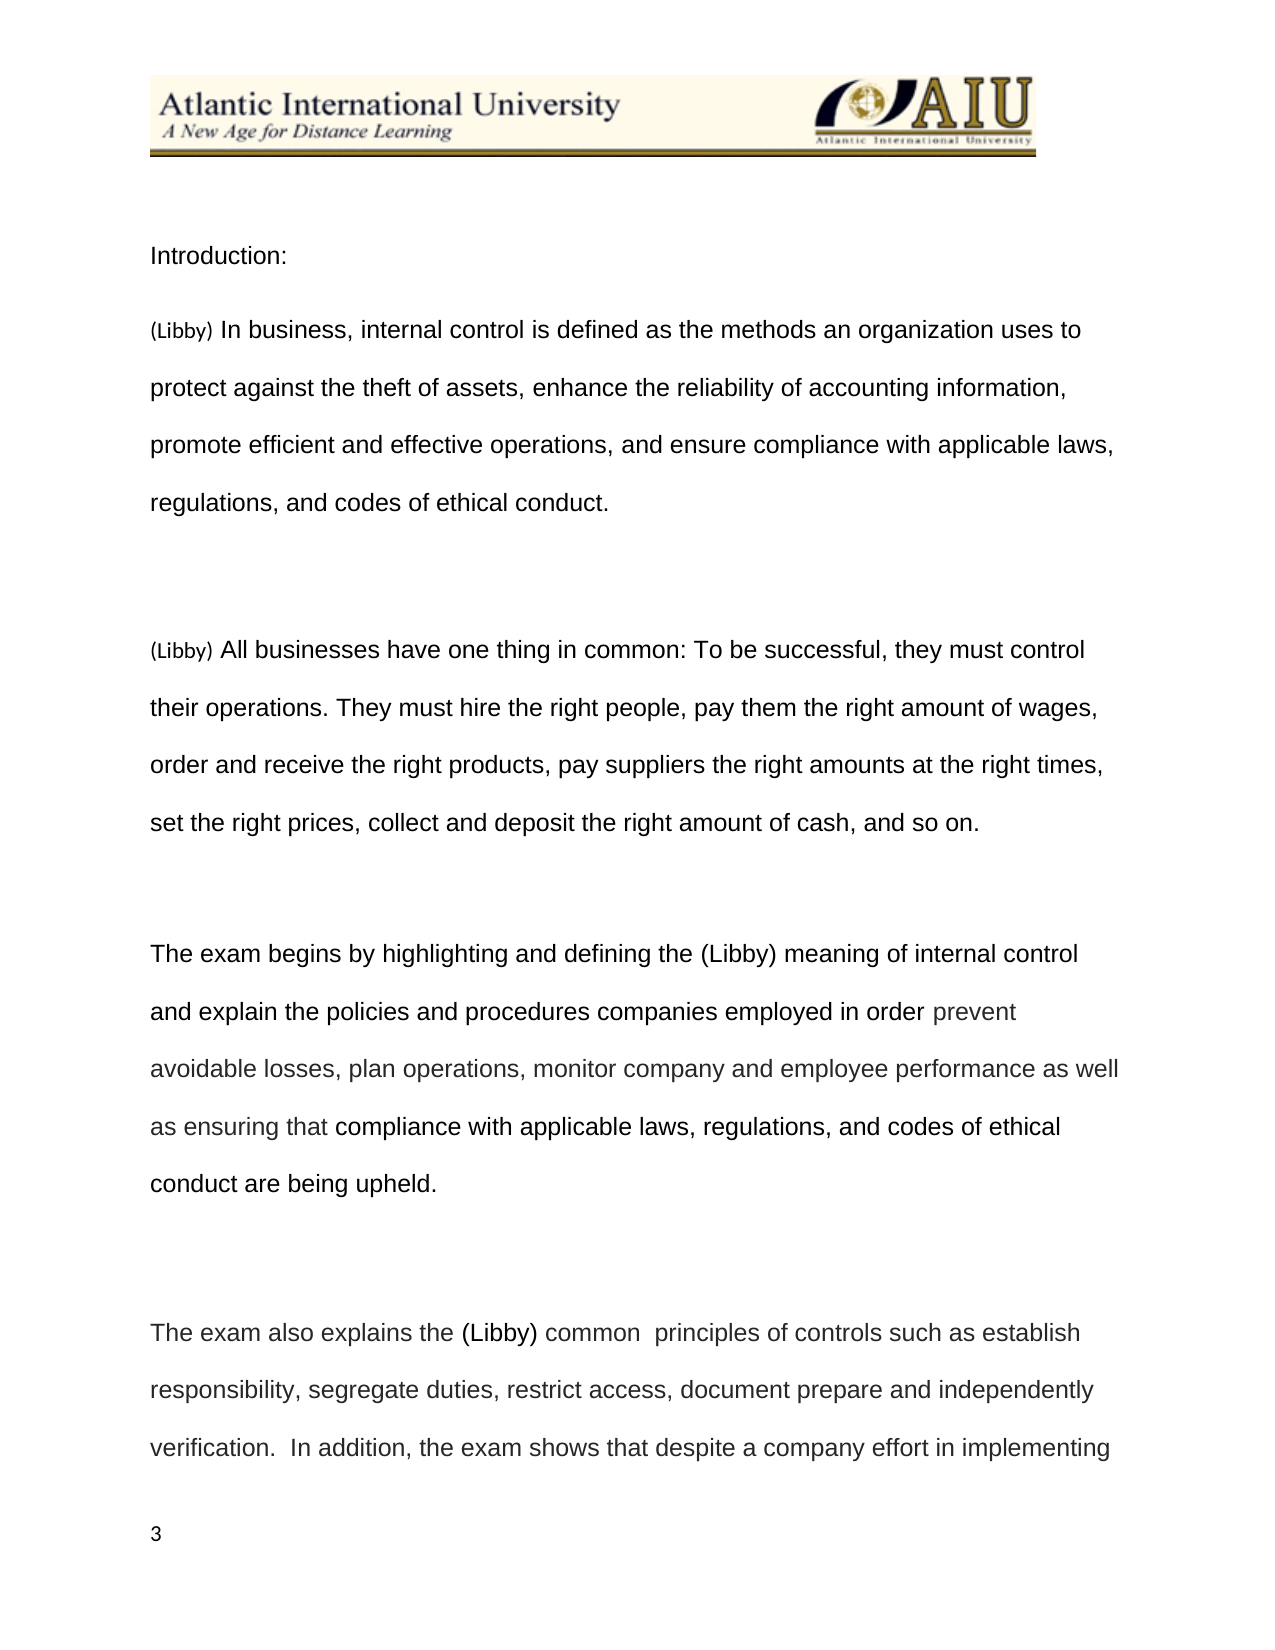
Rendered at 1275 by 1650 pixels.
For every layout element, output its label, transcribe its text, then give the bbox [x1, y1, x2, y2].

text All businesses have one thing in common: To be successful, they must control their operations. They must hire the right people, pay them the right amount of wages, order and receive the right products, pay suppliers the right amounts at the right times, set the right prices, collect and deposit the right amount of cash, and so on. [150, 634, 1125, 836]
text Introduction: [150, 241, 1125, 269]
picture [150, 75, 1037, 157]
text In business, internal control is defined as the methods an organization uses to protect against the theft of assets, enhance the reliability of accounting information, promote efficient and effective operations, and ensure compliance with applicable laws, regulations, and codes of ethical conduct. [150, 315, 1125, 516]
text The exam begins by highlighting and defining the meaning of internal control and explain the policies and procedures companies employed in order prevent avoidable losses, plan operations, monitor company and employee performance as well as ensuring that compliance with applicable laws, regulations, and codes of ethical conduct are being upheld. [150, 939, 1125, 1198]
